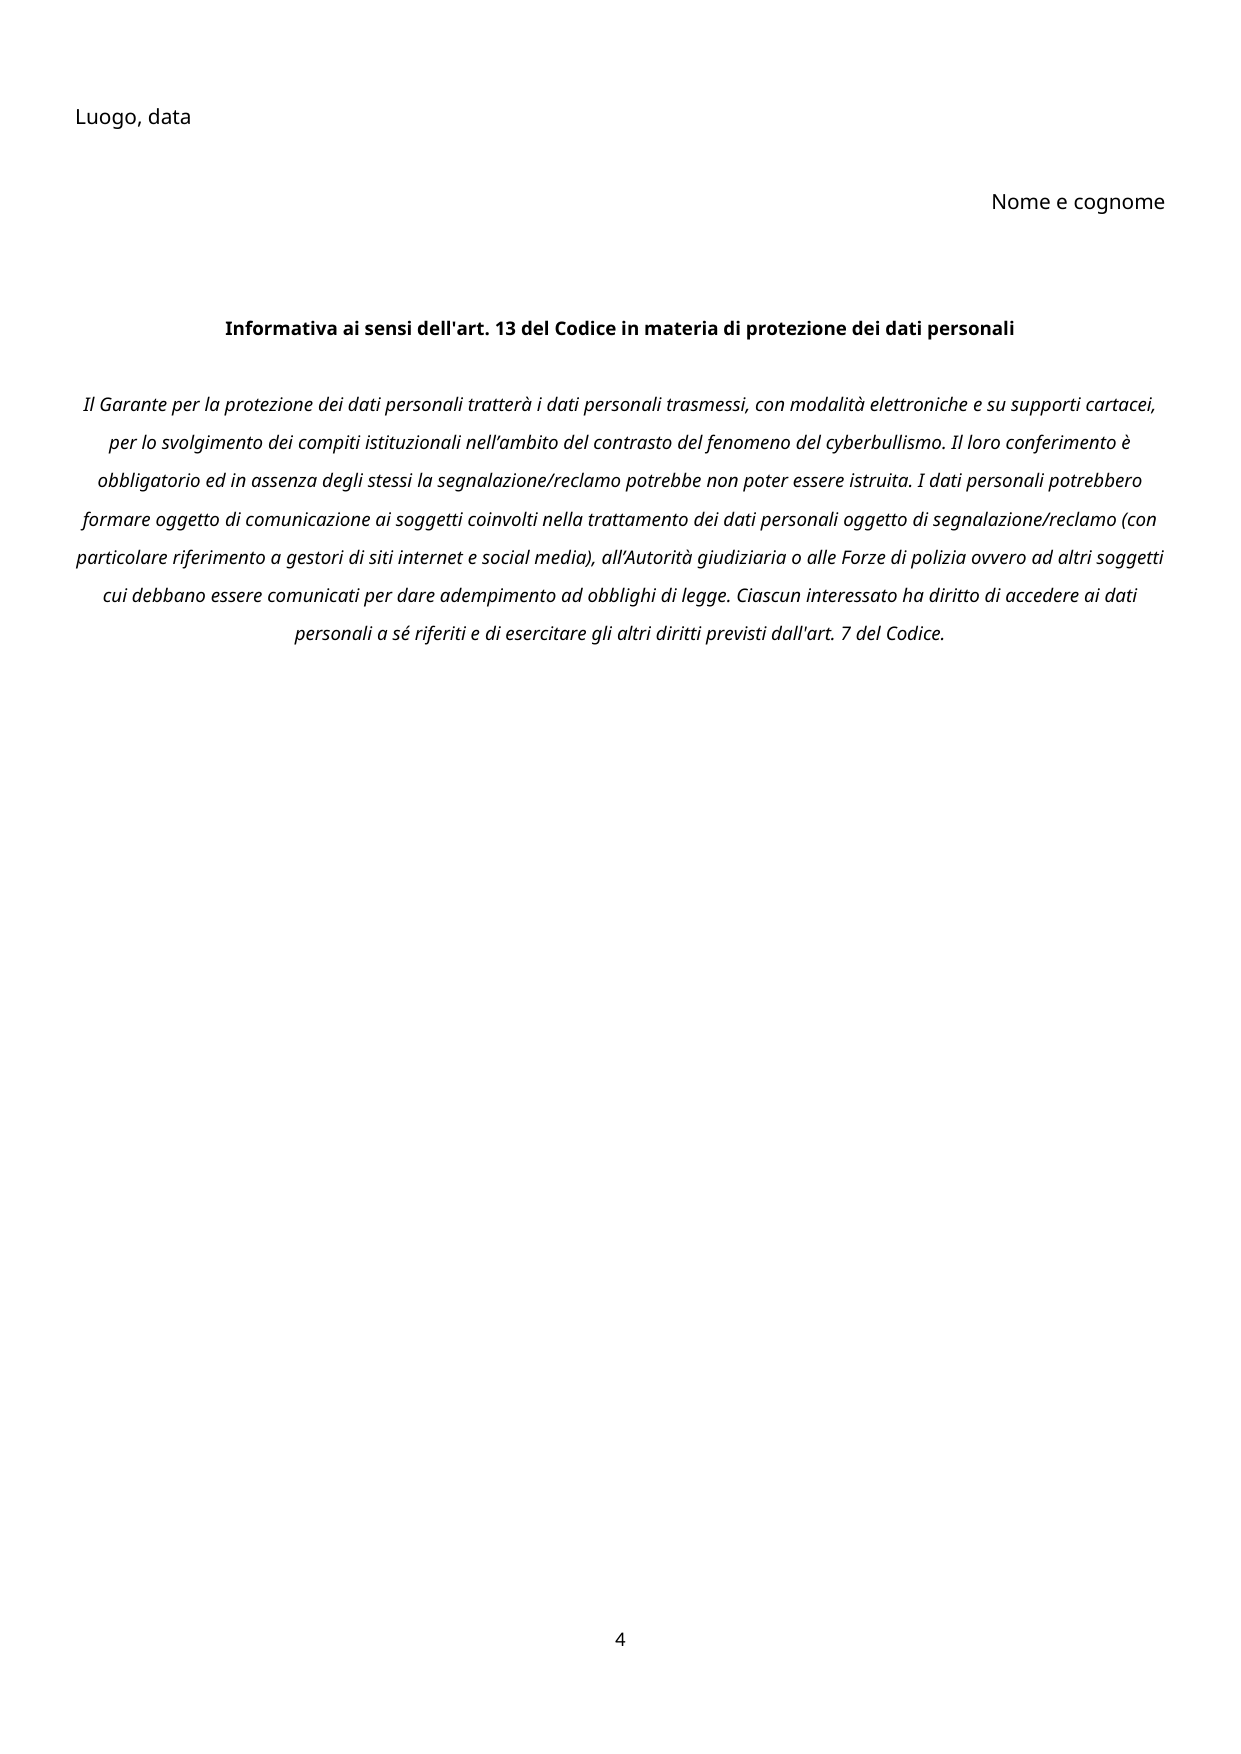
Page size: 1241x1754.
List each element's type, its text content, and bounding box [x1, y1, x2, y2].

text Luogo, data [75, 102, 1165, 130]
text Informativa ai sensi dell'art. 13 del Codice in materia di protezione dei dati personali [75, 315, 1165, 340]
text Nome e cognome [75, 187, 1165, 216]
text Il Garante per la protezione dei dati personali tratterà i dati personali trasmessi, con modalità elettroniche e su supporti cartacei, per lo svolgimento dei compiti istituzionali nell’ambito del contrasto del fenomeno del cyberbullismo. Il loro conferimento è obbligatorio ed in assenza degli stessi la segnalazione/reclamo potrebbe non poter essere istruita. I dati personali potrebbero formare oggetto di comunicazione ai soggetti coinvolti nella trattamento dei dati personali oggetto di segnalazione/reclamo (con particolare riferimento a gestori di siti internet e social media), all’Autorità giudiziaria o alle Forze di polizia ovvero ad altri soggetti cui debbano essere comunicati per dare adempimento ad obblighi di legge. Ciascun interessato ha diritto di accedere ai dati personali a sé riferiti e di esercitare gli altri diritti previsti dall'art. 7 del Codice. [75, 391, 1165, 646]
